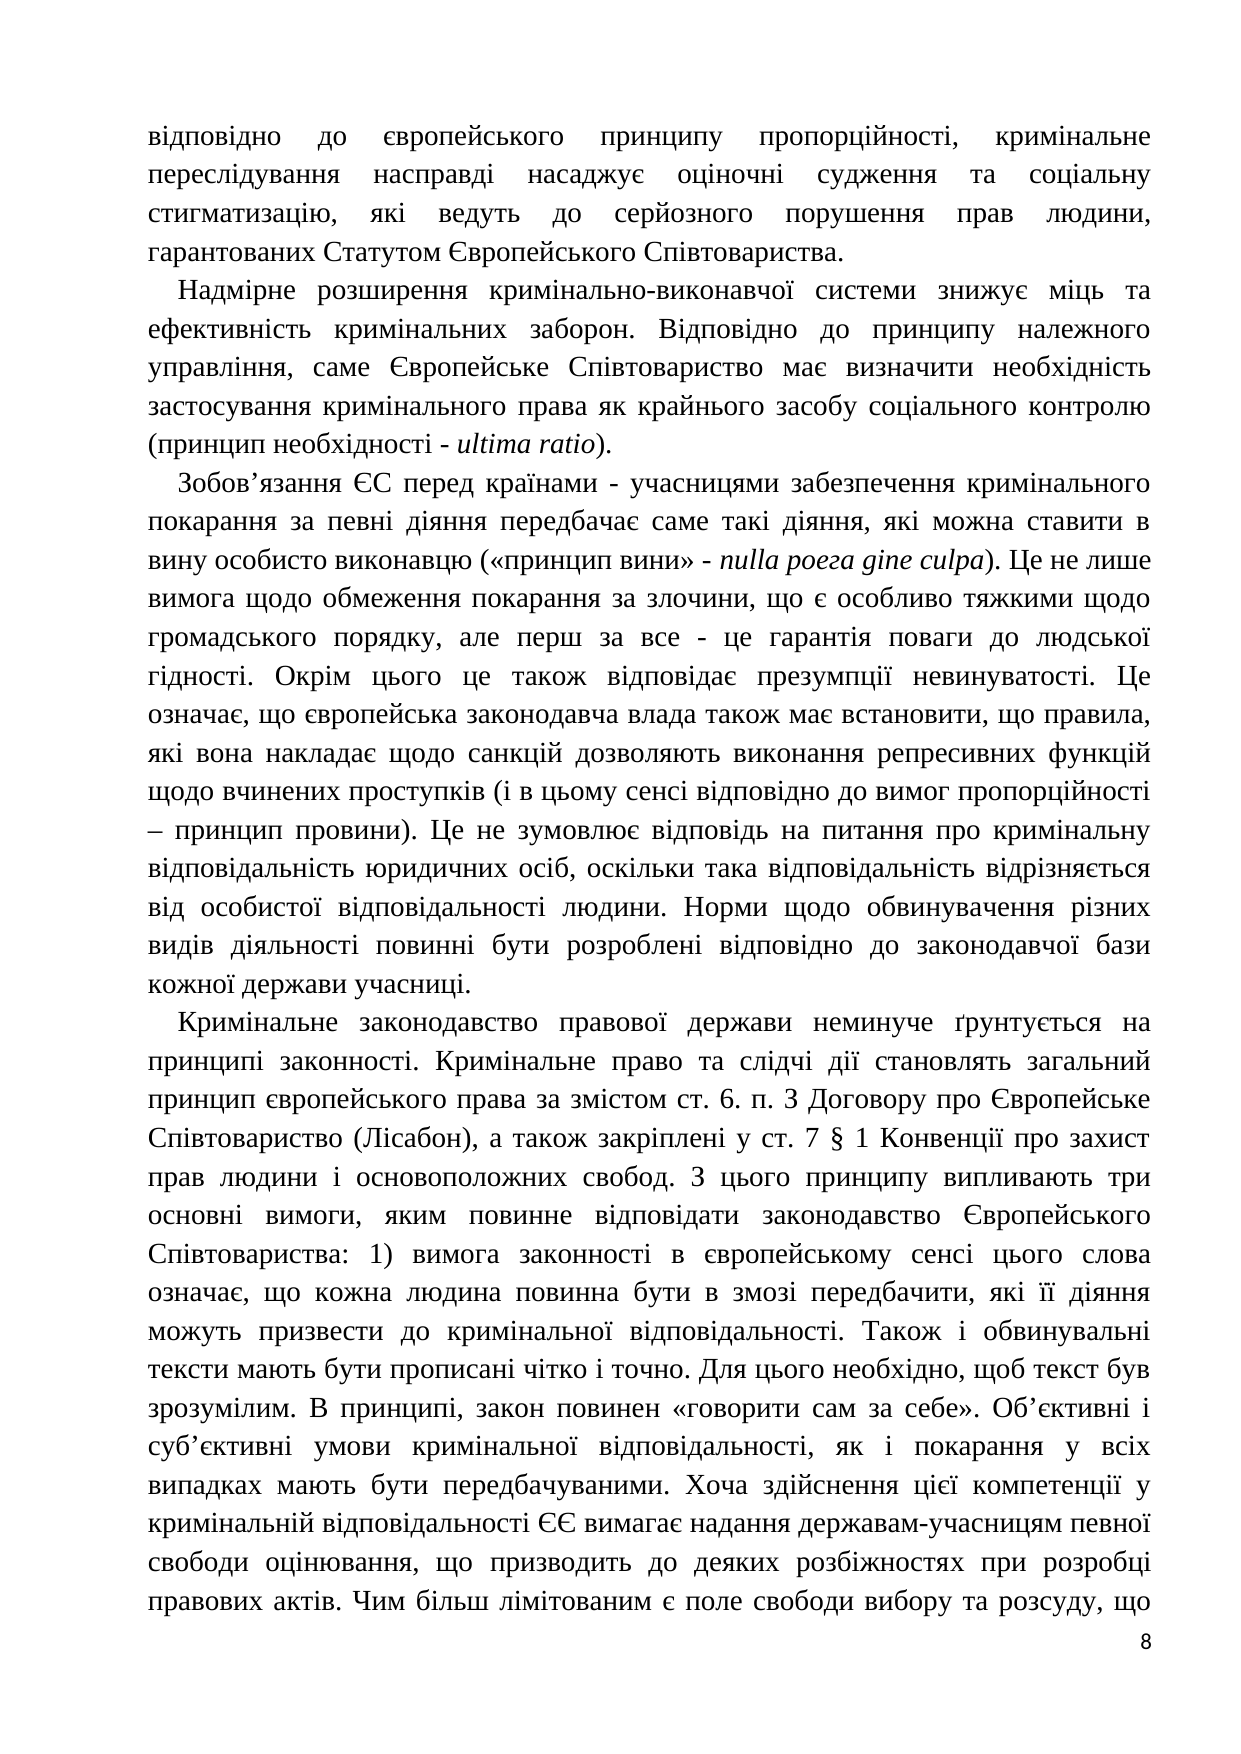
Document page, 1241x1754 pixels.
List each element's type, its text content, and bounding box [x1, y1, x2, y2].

text Зобов’язання ЄС перед країнами - учасницями забезпечення кримінального покарання за певні діяння передбачає саме такі діяння, які можна ставити в вину особисто виконавцю («принцип вини» - nulla роега gine culpa). Це не лише вимога щодо обмеження покарання за злочини, що є особливо тяжкими щодо громадського порядку, але перш за все - це гарантія поваги до людської гідності. Окрім цього це також відповідає презумпції невинуватості. Це означає, що європейська законодавча влада також має встановити, що правила, які вона накладає щодо санкцій дозволяють виконання репресивних функцій щодо вчинених проступків (і в цьому сенсі відповідно до вимог пропорційності – принцип провини). Це не зумовлює відповідь на питання про кримінальну відповідальність юридичних осіб, оскільки така відповідальність відрізняється від особистої відповідальності людини. Норми щодо обвинувачення різних видів діяльності повинні бути розроблені відповідно до законодавчої бази кожної держави учасниці. [148, 465, 1152, 999]
text Надмірне розширення кримінально-виконавчої системи знижує міць та ефективність кримінальних заборон. Відповідно до принципу належного управління, саме Європейське Співтовариство має визначити необхідність застосування кримінального права як крайнього засобу соціального контролю (принцип необхідності - ultima ratio). [148, 272, 1152, 460]
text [148, 1004, 1152, 1616]
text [148, 118, 1152, 267]
